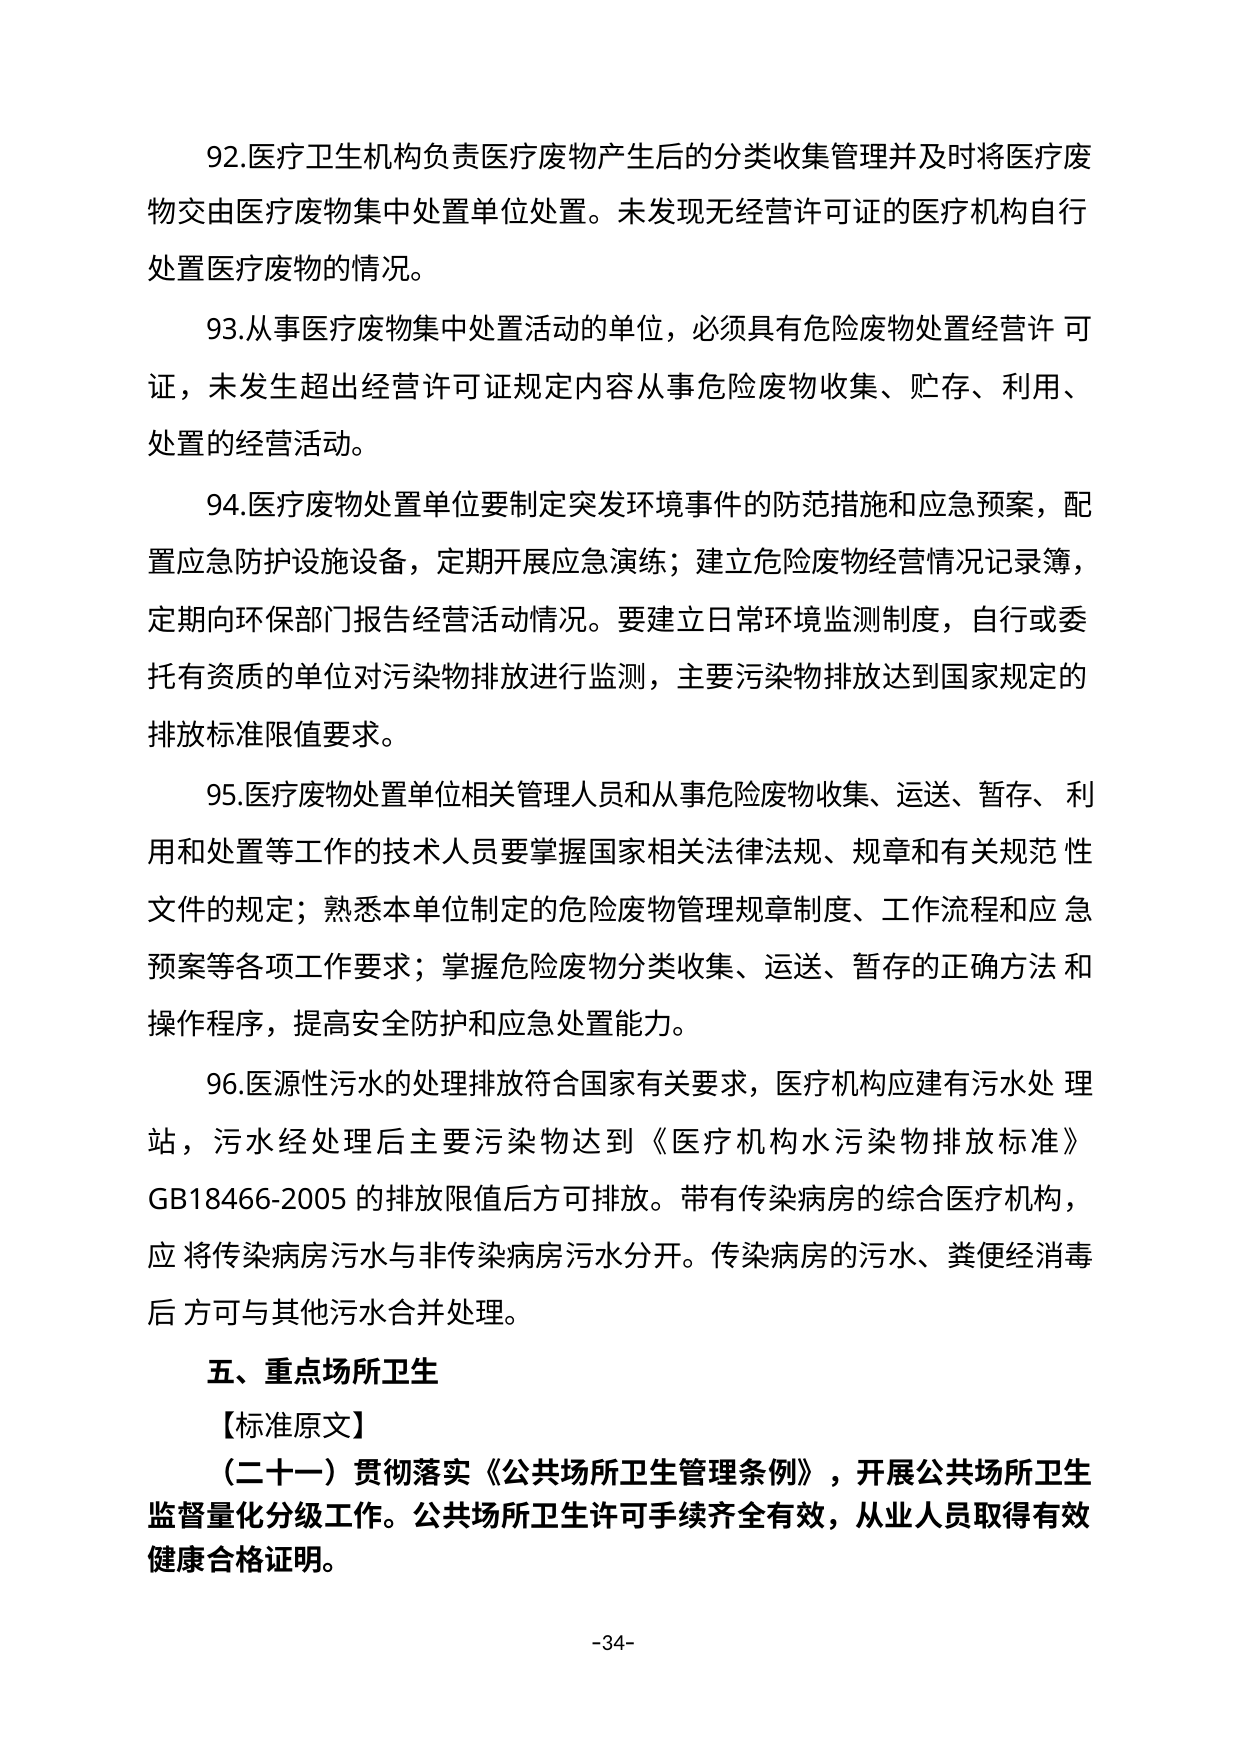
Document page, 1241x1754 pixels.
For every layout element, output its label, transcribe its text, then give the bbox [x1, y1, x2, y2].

subtitle 五、重点场所卫生 [206, 1347, 1108, 1392]
text 94.医疗废物处置单位要制定突发环境事件的防范措施和应急预案，配 置应急防护设施设备，定期开展应急演练；建立危险废物经营情况记录簿， 定期向环保部门报告经营活动情况。要建立日常环境监测制度，自行或委 托有资质的单位对污染物排放进行监测，主要污染物排放达到国家规定的 排放标准限值要求。 [147, 481, 1108, 754]
subtitle （二十一）贯彻落实《公共场所卫生管理条例》，开展公共场所卫生 监督量化分级工作。公共场所卫生许可手续齐全有效，从业人员取得有效 健康合格证明。 [147, 1449, 1093, 1579]
text 物交由医疗废物集中处置单位处置。未发现无经营许可证的医疗机构自行 处置医疗废物的情况。 [147, 188, 1108, 287]
text 96.医源性污水的处理排放符合国家有关要求，医疗机构应建有污水处 理站，污水经处理后主要污染物达到《医疗机构水污染物排放标准》 GB18466-2005 的排放限值后方可排放。带有传染病房的综合医疗机构，应 将传染病房污水与非传染病房污水分开。传染病房的污水、粪便经消毒后 方可与其他污水合并处理。 [147, 1061, 1093, 1332]
text 95.医疗废物处置单位相关管理人员和从事危险废物收集、运送、暂存、 利用和处置等工作的技术人员要掌握国家相关法律法规、规章和有关规范 性文件的规定；熟悉本单位制定的危险废物管理规章制度、工作流程和应 急预案等各项工作要求；掌握危险废物分类收集、运送、暂存的正确方法 和操作程序，提高安全防护和应急处置能力。 [147, 772, 1108, 1043]
text 【标准原文】 [206, 1402, 1108, 1444]
text 92.医疗卫生机构负责医疗废物产生后的分类收集管理并及时将医疗废 [147, 139, 1108, 174]
text 93.从事医疗废物集中处置活动的单位，必须具有危险废物处置经营许 可证，未发生超出经营许可证规定内容从事危险废物收集、贮存、利用、 处置的经营活动。 [147, 306, 1093, 463]
